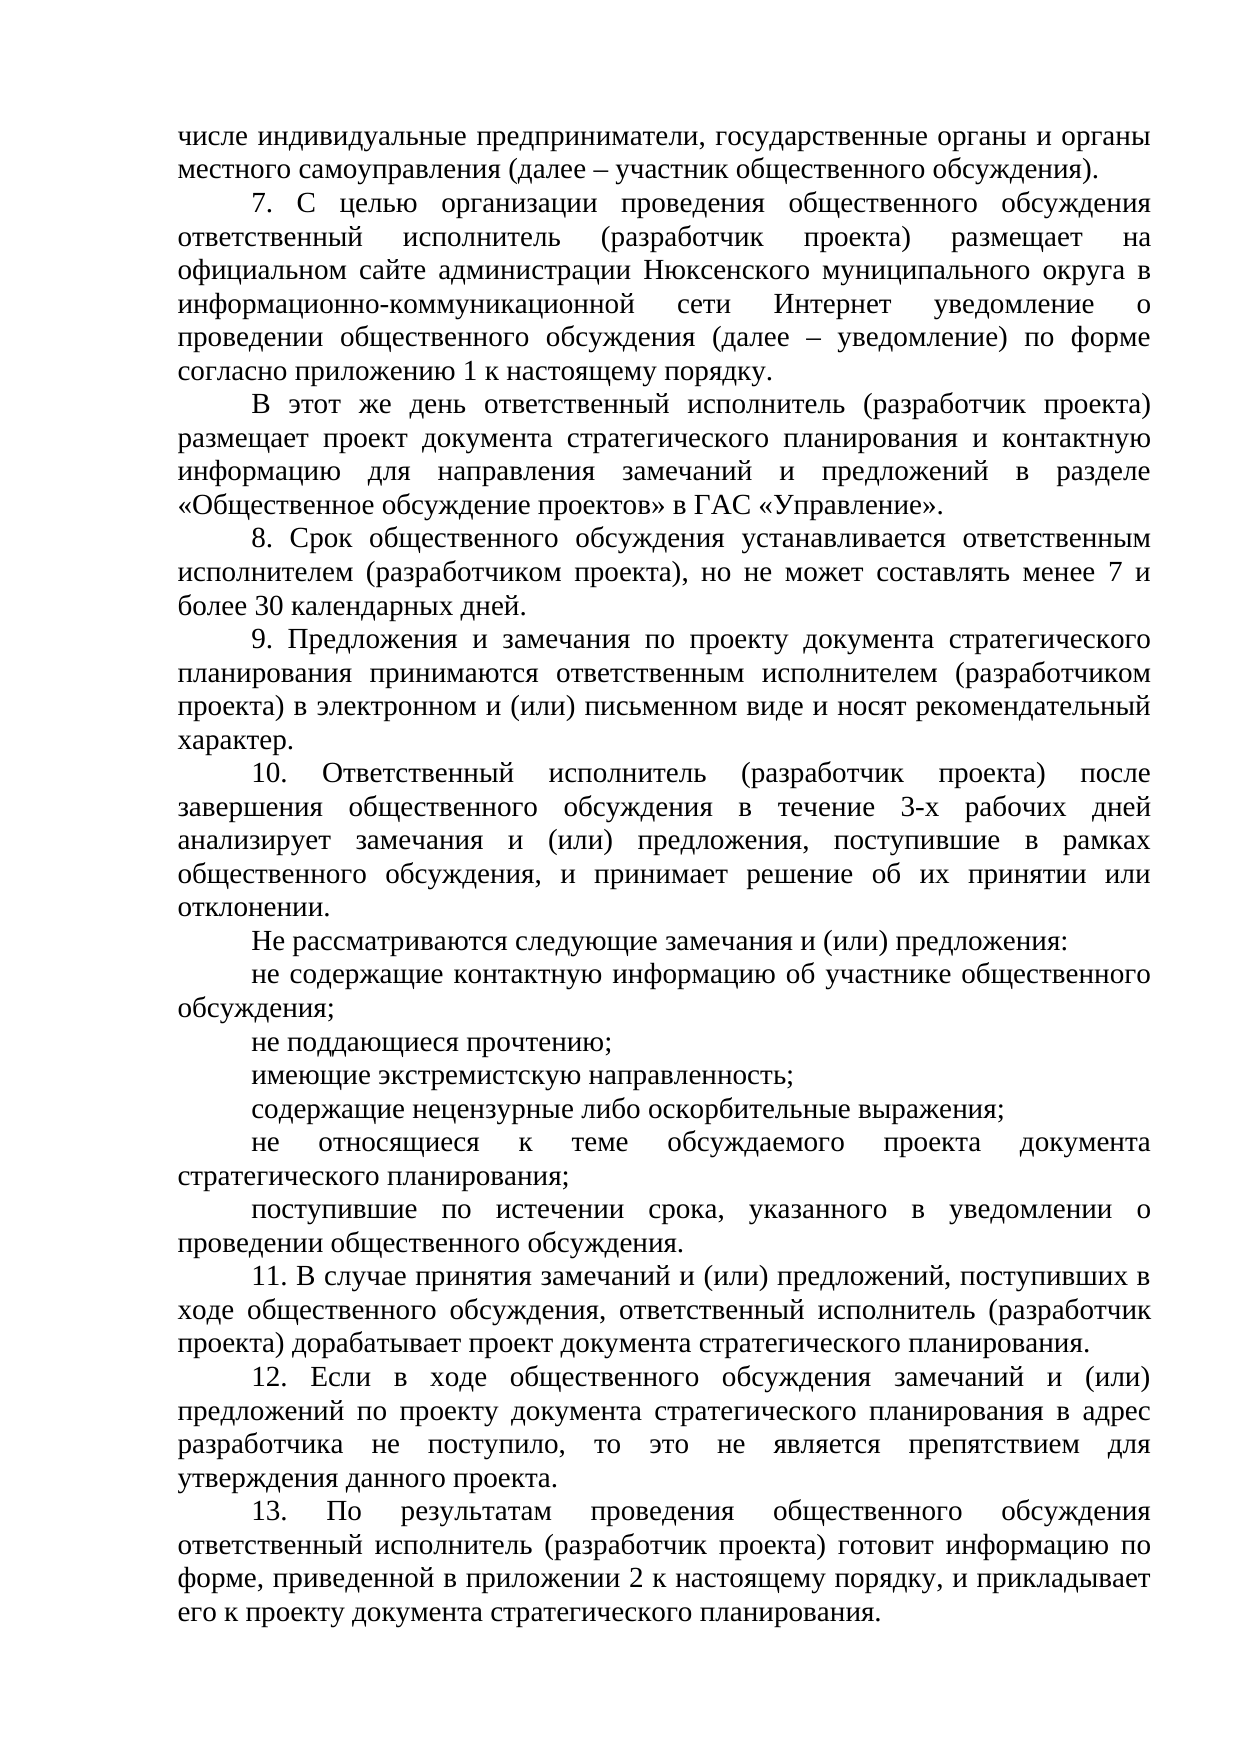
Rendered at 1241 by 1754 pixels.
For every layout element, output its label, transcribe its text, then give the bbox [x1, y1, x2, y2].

text 9. Предложения и замечания по проекту документа стратегического планирования принимаются ответственным исполнителем (разработчиком проекта) в электронном и (или) письменном виде и носят рекомендательный характер. [177, 621, 1152, 755]
text 13. По результатам проведения общественного обсуждения ответственный исполнитель (разработчик проекта) готовит информацию по форме, приведенной в приложении 2 к настоящему порядку, и прикладывает его к проекту документа стратегического планирования. [177, 1493, 1152, 1627]
text 12. Если в ходе общественного обсуждения замечаний и (или) предложений по проекту документа стратегического планирования в адрес разработчика не поступило, то это не является препятствием для утверждения данного проекта. [177, 1359, 1152, 1493]
text 7. С целью организации проведения общественного обсуждения ответственный исполнитель (разработчик проекта) размещает на официальном сайте администрации Нюксенского муниципального округа в информационно-коммуникационной сети Интернет уведомление о проведении общественного обсуждения (далее – уведомление) по форме согласно приложению 1 к настоящему порядку. [177, 185, 1152, 386]
text В этот же день ответственный исполнитель (разработчик проекта) размещает проект документа стратегического планирования и контактную информацию для направления замечаний и предложений в разделе «Общественное обсуждение проектов» в ГАС «Управление». [177, 386, 1152, 521]
text содержащие нецензурные либо оскорбительные выражения; [177, 1091, 1152, 1124]
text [177, 118, 1152, 185]
text 11. В случае принятия замечаний и (или) предложений, поступивших в ходе общественного обсуждения, ответственный исполнитель (разработчик проекта) дорабатывает проект документа стратегического планирования. [177, 1258, 1152, 1359]
text 10. Ответственный исполнитель (разработчик проекта) после завершения общественного обсуждения в течение 3-х рабочих дней анализирует замечания и (или) предложения, поступившие в рамках общественного обсуждения, и принимает решение об их принятии или отклонении. [177, 755, 1152, 923]
text не поддающиеся прочтению; [177, 1024, 1152, 1057]
text не относящиеся к теме обсуждаемого проекта документа стратегического планирования; [177, 1124, 1152, 1191]
text Не рассматриваются следующие замечания и (или) предложения: [177, 923, 1152, 957]
text не содержащие контактную информацию об участнике общественного обсуждения; [177, 957, 1152, 1024]
text поступившие по истечении срока, указанного в уведомлении о проведении общественного обсуждения. [177, 1191, 1152, 1258]
text имеющие экстремистскую направленность; [177, 1057, 1152, 1091]
text 8. Срок общественного обсуждения устанавливается ответственным исполнителем (разработчиком проекта), но не может составлять менее 7 и более 30 календарных дней. [177, 521, 1152, 621]
